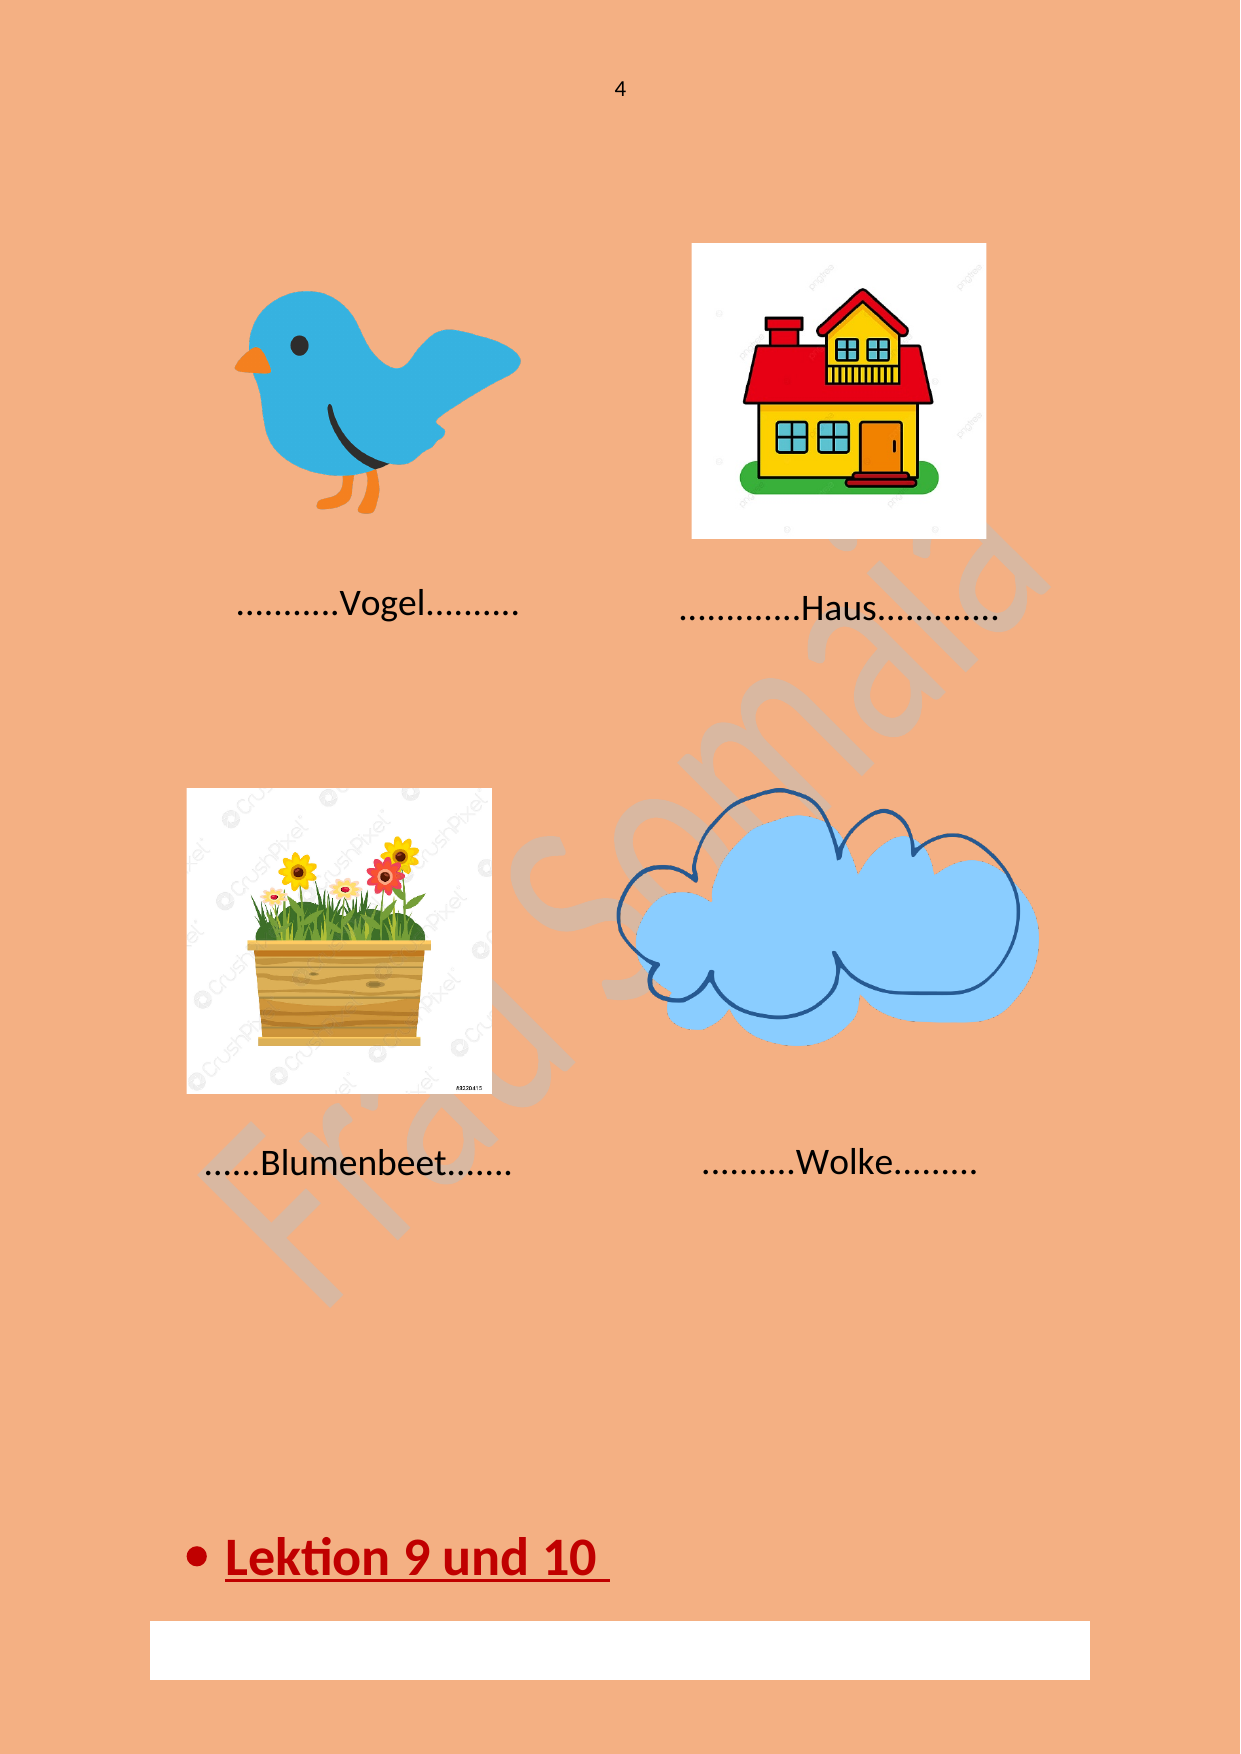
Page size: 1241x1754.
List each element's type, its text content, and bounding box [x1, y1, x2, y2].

picture [616, 788, 1039, 1046]
table_cell ......Blumenbeet....... [150, 788, 605, 1333]
picture [232, 243, 523, 534]
picture [691, 243, 987, 539]
list Lektion 9 und 10 [187, 1523, 1090, 1589]
table_header ...........Vogel.......... [150, 244, 605, 788]
picture [186, 788, 492, 1094]
table_header .............Haus............. [605, 244, 1073, 788]
table_cell ..........Wolke......... [605, 788, 1073, 1333]
